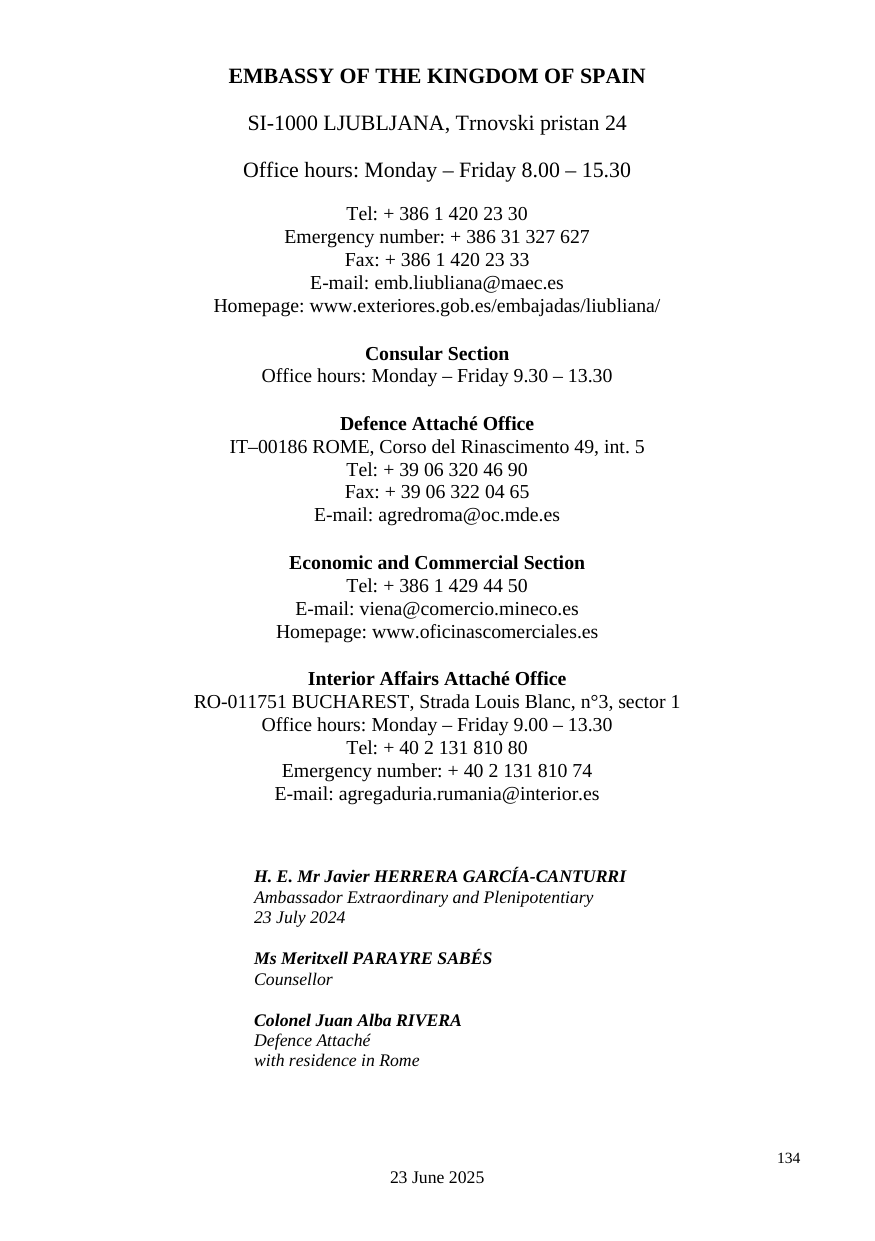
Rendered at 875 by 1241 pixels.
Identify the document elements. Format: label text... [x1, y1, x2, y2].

text Office hours: Monday – Friday 9.30 – 13.30 [77, 364, 797, 387]
text Tel: + 39 06 320 46 90 [77, 458, 797, 481]
text Fax: + 39 06 322 04 65 [77, 481, 797, 503]
text E-mail: agredroma@oc.mde.es [77, 503, 797, 526]
text Fax: + 386 1 420 23 33 [77, 248, 797, 271]
text H. E. Mr Javier HERRERA GARCÍA-CANTURRI [254, 866, 797, 887]
text Tel: + 386 1 420 23 30 [77, 202, 797, 225]
text Colonel Juan Alba RIVERA [254, 1009, 797, 1030]
text Emergency number: + 386 31 327 627 [77, 225, 797, 248]
text Emergency number: + 40 2 131 810 74 [77, 759, 797, 781]
text Economic and Commercial Section [77, 551, 797, 574]
text RO-011751 BUCHAREST, Strada Louis Blanc, n°3, sector 1 [77, 690, 797, 713]
text Defence Attaché [77, 1030, 797, 1050]
text E-mail: viena@comercio.mineco.es [77, 597, 797, 619]
text EMBASSY OF THE KINGDOM OF SPAIN [77, 63, 797, 88]
text Ambassador Extraordinary and Plenipotentiary [77, 887, 797, 907]
text Ms Meritxell PARAYRE SABÉS [254, 948, 797, 968]
text Interior Affairs Attaché Office [77, 667, 797, 690]
text 23 July 2024 [77, 907, 797, 927]
text Homepage: www.oficinascomerciales.es [77, 619, 797, 642]
text E-mail: emb.liubliana@maec.es [77, 271, 797, 294]
text with residence in Rome [77, 1050, 797, 1070]
text IT–00186 ROME, Corso del Rinascimento 49, int. 5 [77, 435, 797, 458]
text Office hours: Monday – Friday 8.00 – 15.30 [77, 157, 797, 183]
text Counsellor [77, 968, 797, 989]
text Tel: + 40 2 131 810 80 [77, 736, 797, 759]
text SI-1000 LJUBLJANA, Trnovski pristan 24 [77, 110, 797, 136]
text Consular Section [77, 341, 797, 364]
text Tel: + 386 1 429 44 50 [77, 574, 797, 597]
text Office hours: Monday – Friday 9.00 – 13.30 [77, 713, 797, 736]
text Defence Attaché Office [77, 412, 797, 435]
text E-mail: agregaduria.rumania@interior.es [77, 781, 797, 804]
text Homepage: www.exteriores.gob.es/embajadas/liubliana/ [77, 294, 797, 316]
